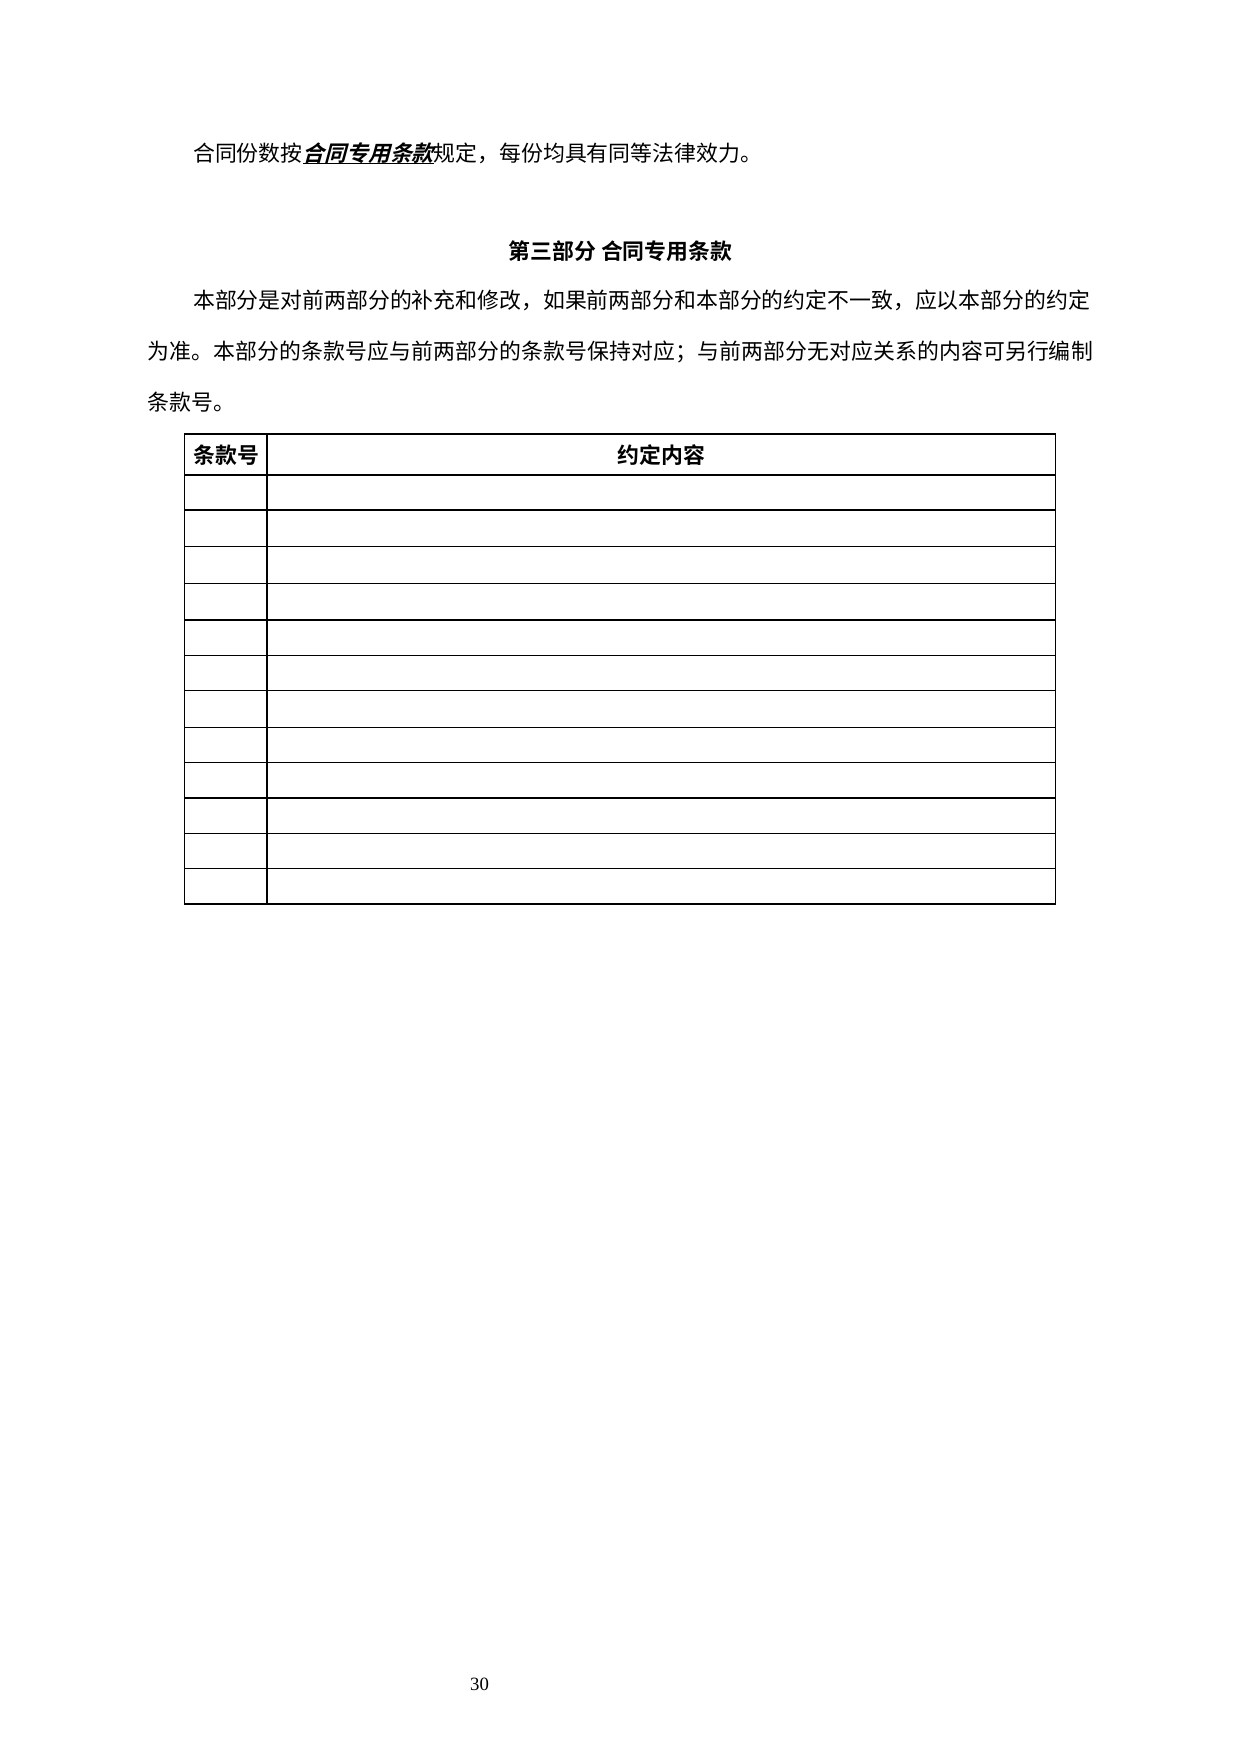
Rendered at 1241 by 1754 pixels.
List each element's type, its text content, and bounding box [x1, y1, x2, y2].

table_cell [268, 691, 1055, 726]
table_header 约定内容 [268, 435, 1055, 474]
table_cell [268, 656, 1055, 690]
text 合同份数按合同专用条款规定，每份均具有同等法律效力。 [148, 134, 1093, 168]
table_cell [185, 511, 266, 546]
table_cell [268, 476, 1055, 509]
table_cell [268, 728, 1055, 762]
table_cell [268, 511, 1055, 546]
text 第三部分 合同专用条款 [148, 233, 1093, 266]
table_cell [185, 728, 266, 762]
table_cell [185, 547, 266, 582]
table_cell [268, 834, 1055, 868]
table_cell [268, 799, 1055, 832]
table_cell [185, 476, 266, 509]
table_cell [185, 834, 266, 868]
table_cell [185, 621, 266, 654]
table_cell [185, 763, 266, 797]
table_cell [185, 869, 266, 903]
table_cell [268, 763, 1055, 797]
table_cell [268, 547, 1055, 582]
table_cell [185, 656, 266, 690]
text 本部分是对前两部分的补充和修改，如果前两部分和本部分的约定不一致，应以本部分的约定为准。本部分的条款号应与前两部分的条款号保持对应；与前两部分无对应关系的内容可另行编制条款号。 [148, 282, 1093, 417]
table_cell [185, 691, 266, 726]
table_cell [185, 584, 266, 619]
table_cell [268, 584, 1055, 619]
table_cell [268, 621, 1055, 654]
table_cell [185, 799, 266, 832]
table_cell [268, 869, 1055, 903]
table_header 条款号 [185, 435, 266, 474]
